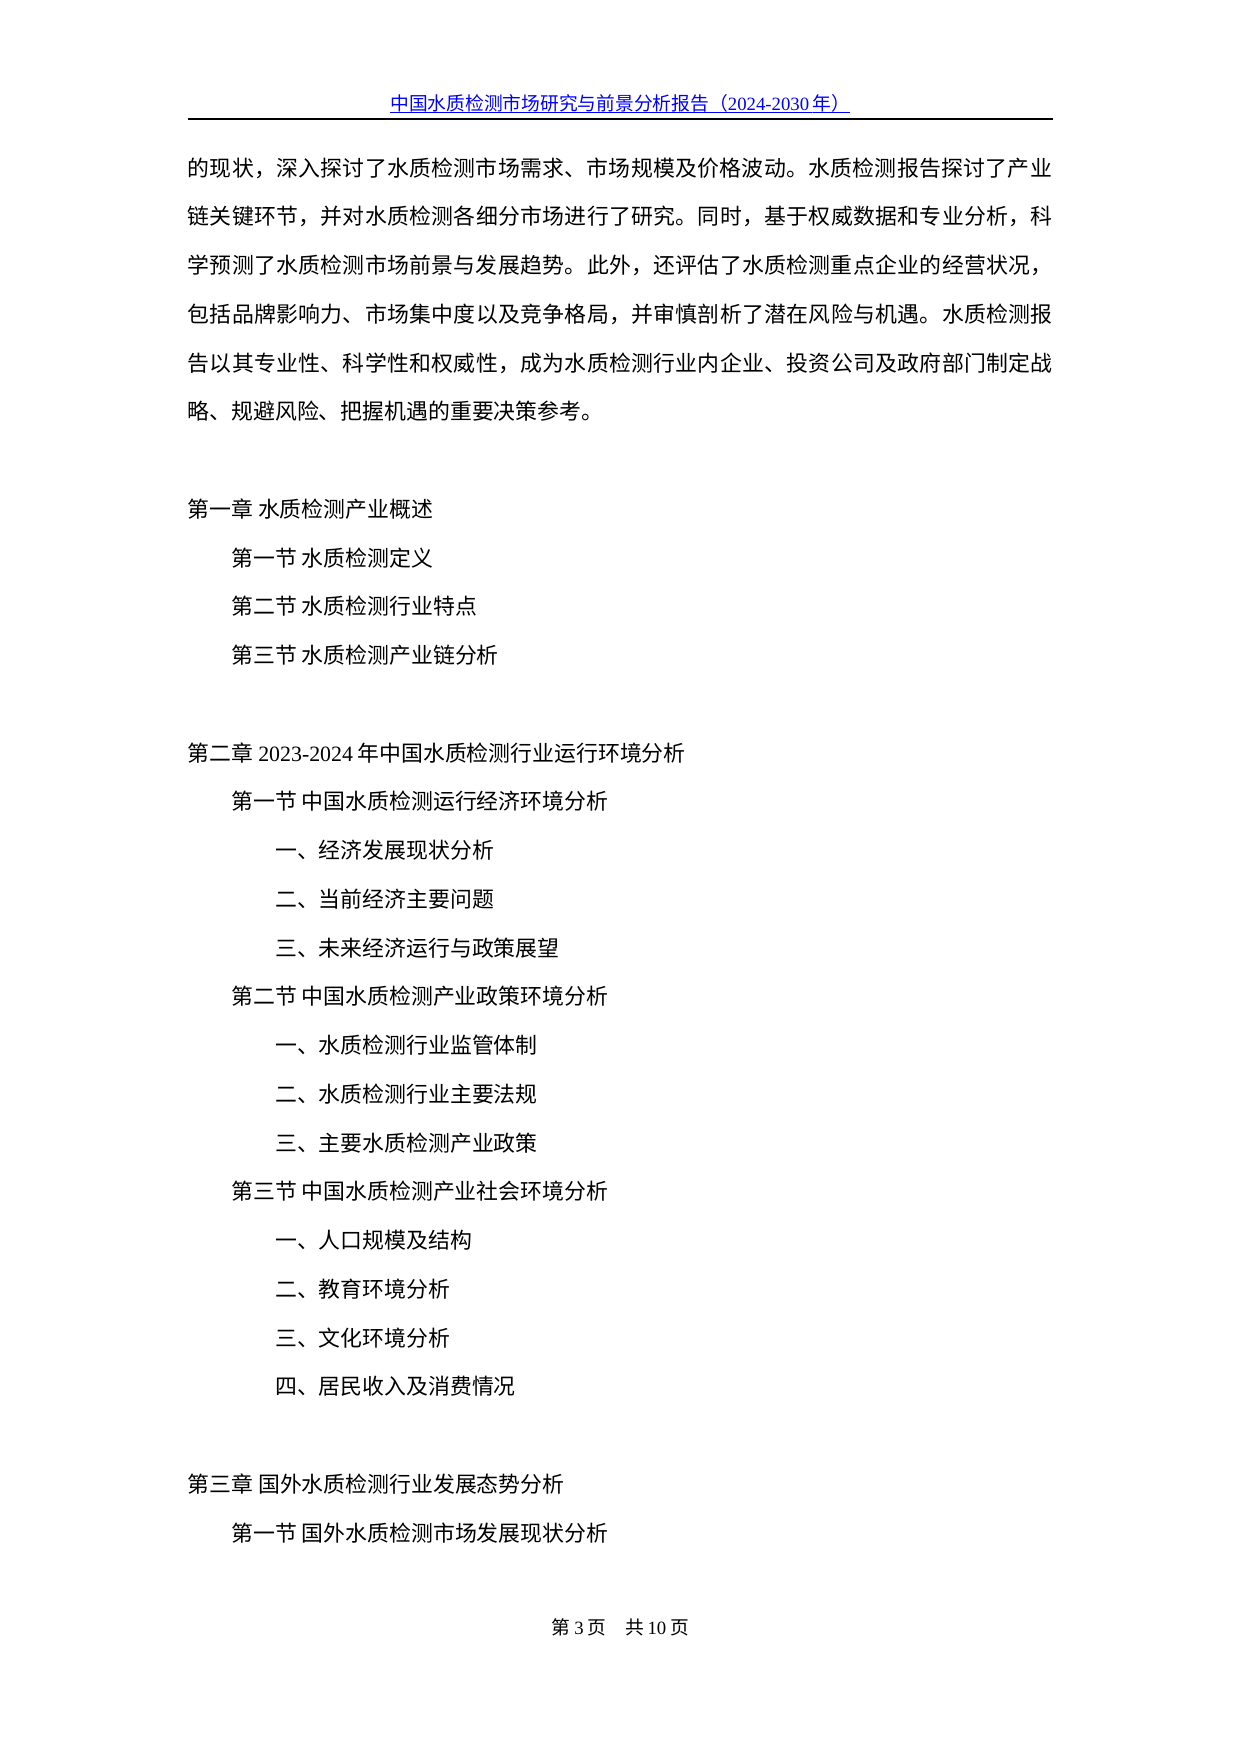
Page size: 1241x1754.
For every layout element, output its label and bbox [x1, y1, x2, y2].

text [187, 150, 1053, 1548]
